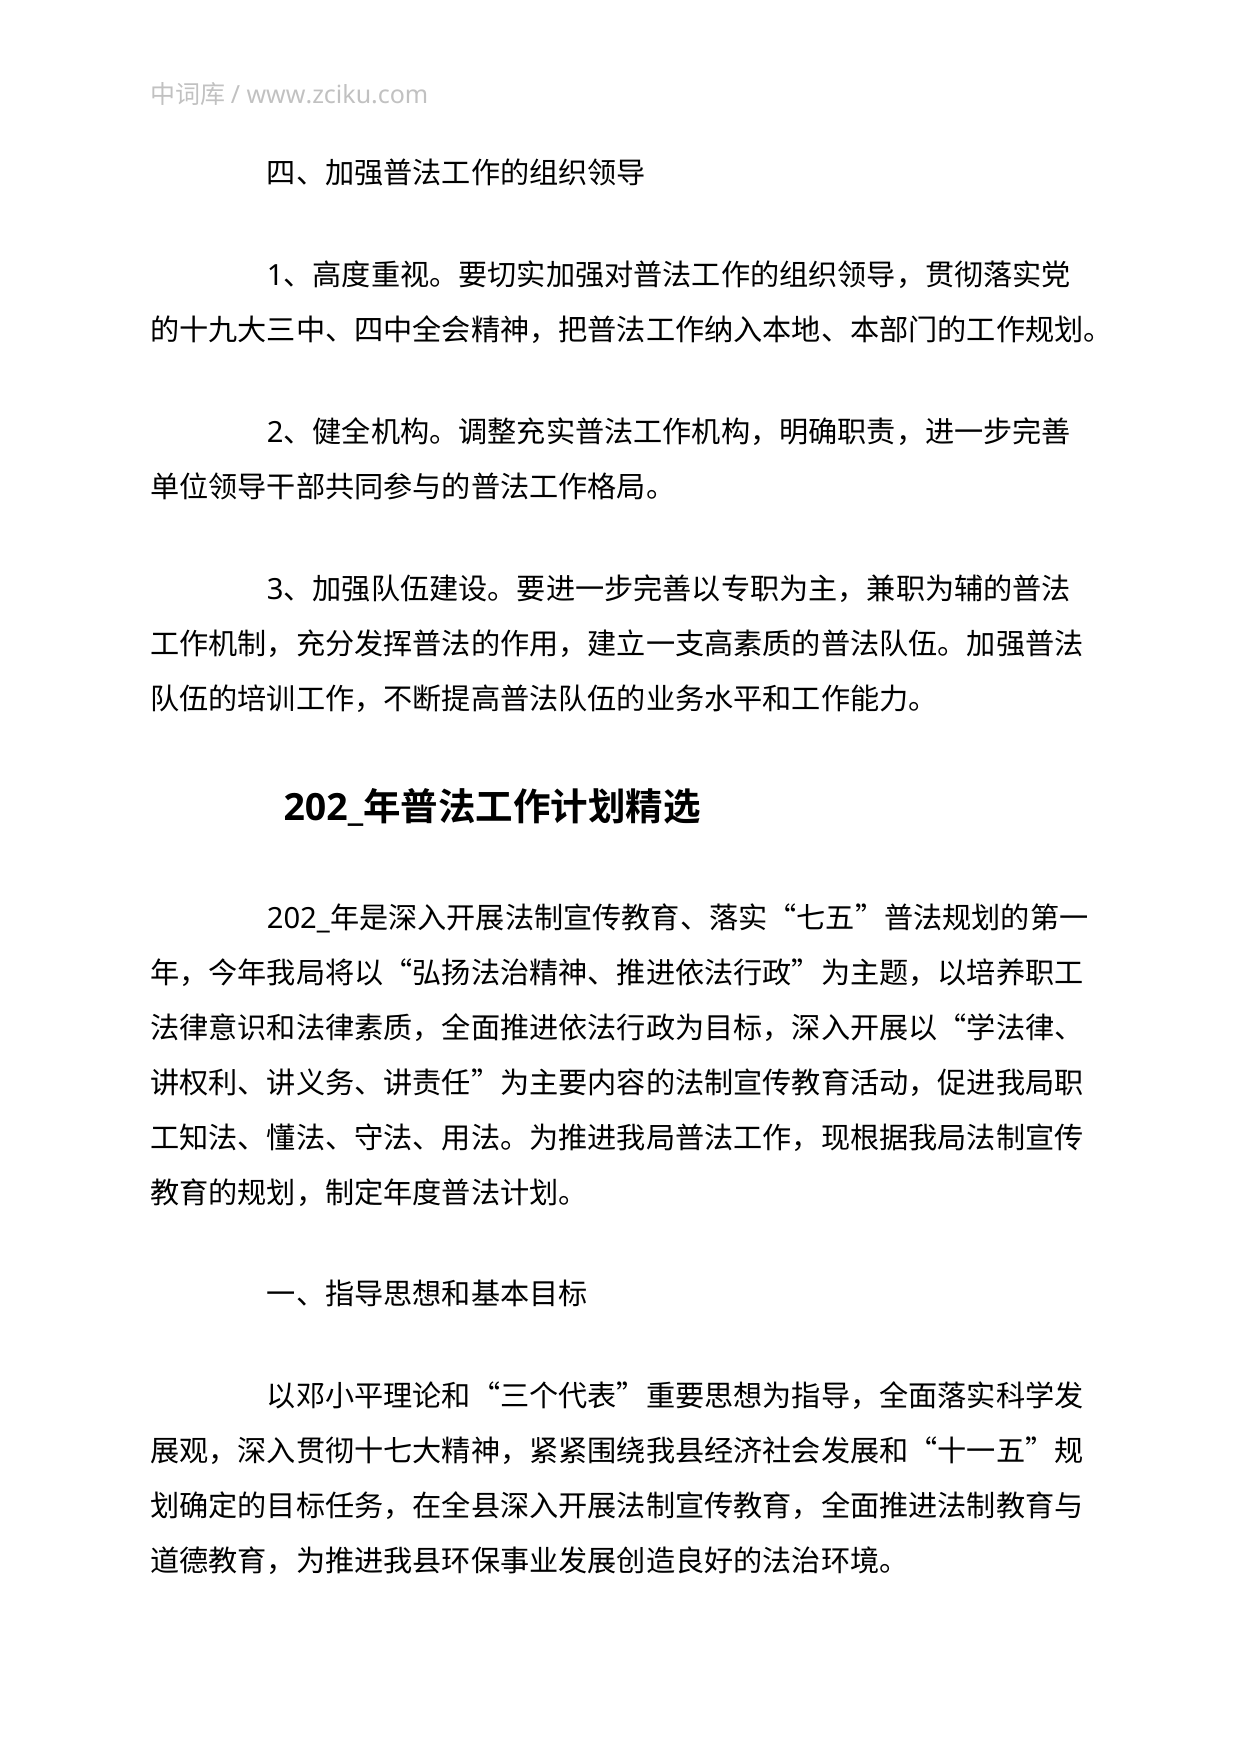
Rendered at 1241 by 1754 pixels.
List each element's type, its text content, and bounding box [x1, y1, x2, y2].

text 2、健全机构。调整充实普法工作机构，明确职责，进一步完善单位领导干部共同参与的普法工作格局。 [150, 408, 1090, 506]
text 1、高度重视。要切实加强对普法工作的组织领导，贯彻落实党的十九大三中、四中全会精神，把普法工作纳入本地、本部门的工作规划。 [150, 252, 1090, 349]
text 202_年是深入开展法制宣传教育、落实“七五”普法规划的第一年，今年我局将以“弘扬法治精神、推进依法行政”为主题，以培养职工法律意识和法律素质，全面推进依法行政为目标，深入开展以“学法律、讲权利、讲义务、讲责任”为主要内容的法制宣传教育活动，促进我局职工知法、懂法、守法、用法。为推进我局普法工作，现根据我局法制宣传教育的规划，制定年度普法计划。 [150, 894, 1090, 1211]
text 3、加强队伍建设。要进一步完善以专职为主，兼职为辅的普法工作机制，充分发挥普法的作用，建立一支高素质的普法队伍。加强普法队伍的培训工作，不断提高普法队伍的业务水平和工作能力。 [150, 565, 1090, 717]
text 一、指导思想和基本目标 [150, 1271, 1090, 1313]
text 四、加强普法工作的组织领导 [150, 150, 1090, 192]
text 202_年普法工作计划精选 [150, 777, 1090, 831]
text 以邓小平理论和“三个代表”重要思想为指导，全面落实科学发展观，深入贯彻十七大精神，紧紧围绕我县经济社会发展和“十一五”规划确定的目标任务，在全县深入开展法制宣传教育，全面推进法制教育与道德教育，为推进我县环保事业发展创造良好的法治环境。 [150, 1373, 1090, 1580]
